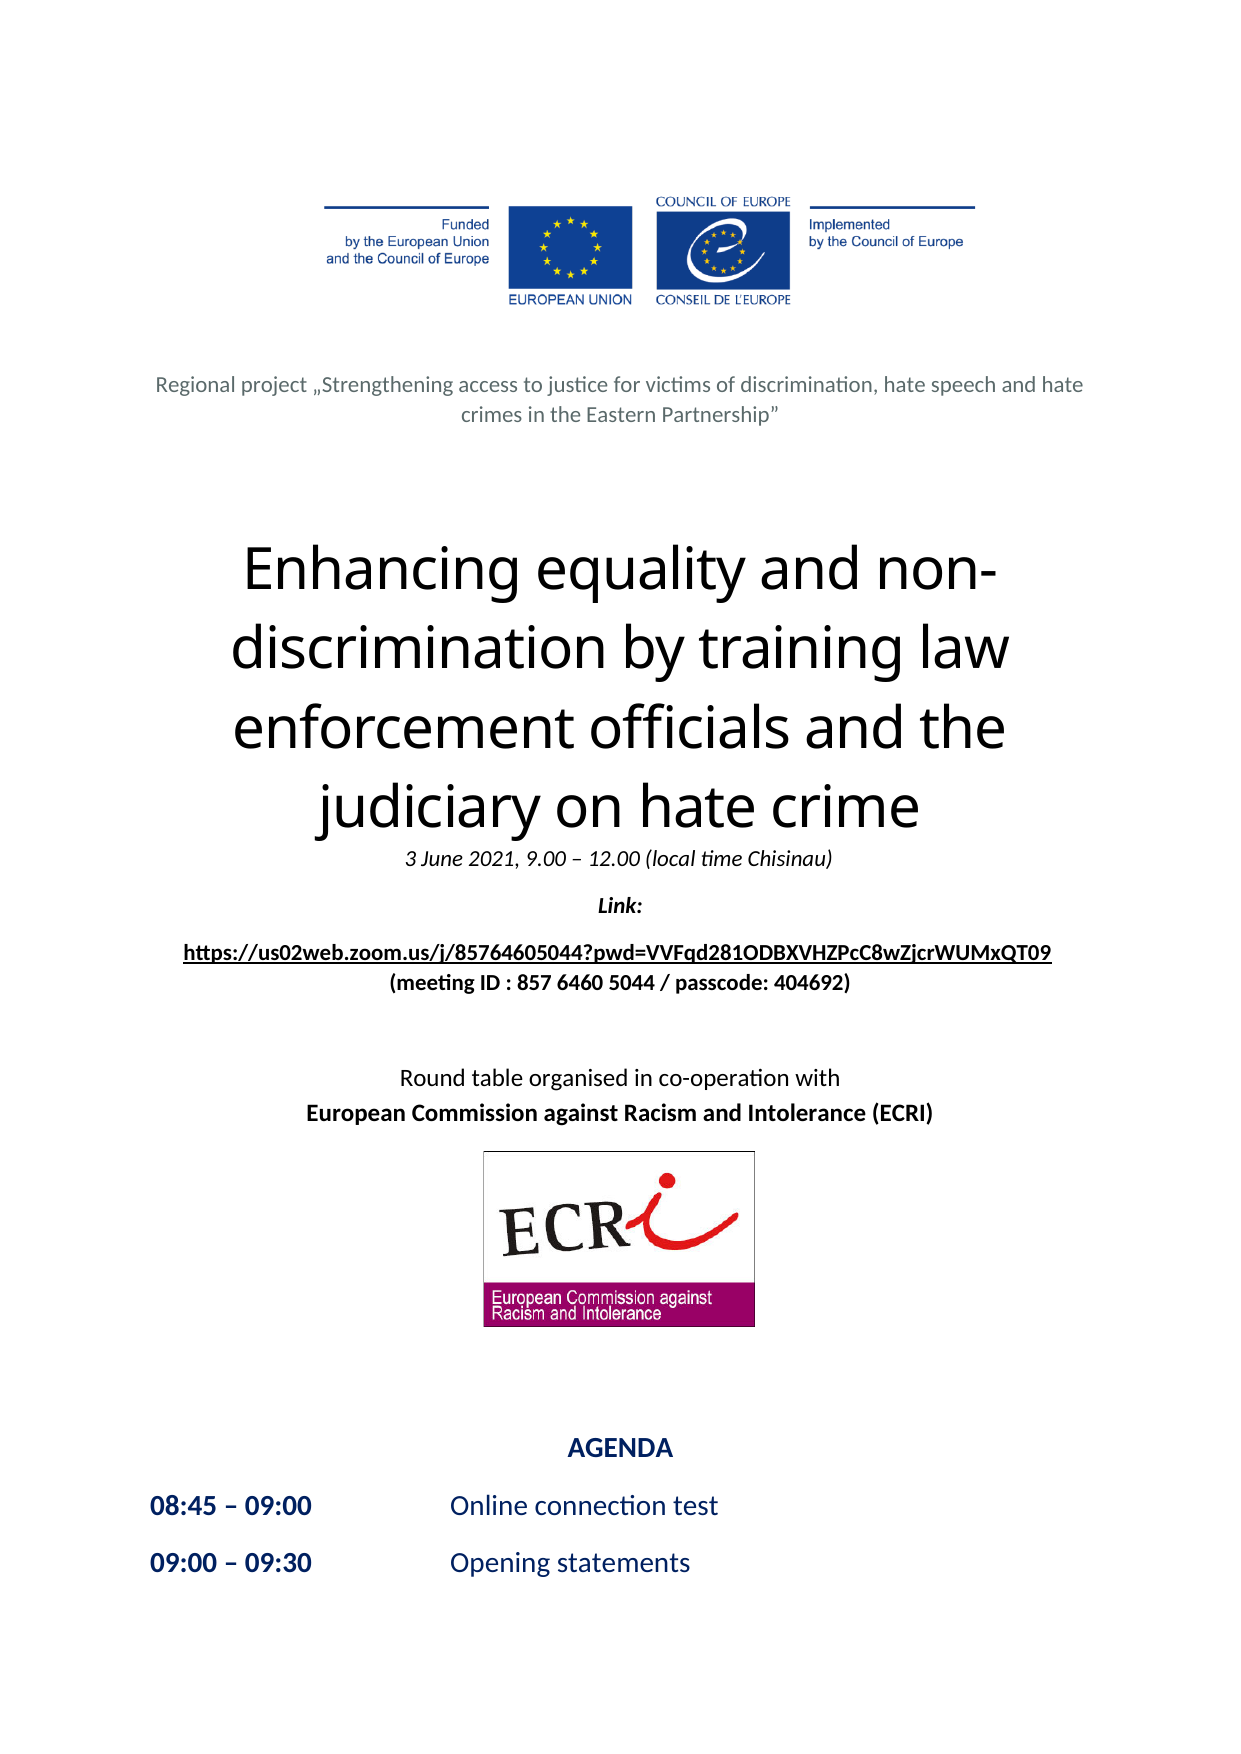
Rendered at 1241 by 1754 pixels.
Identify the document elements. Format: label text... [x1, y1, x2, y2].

text Link: [150, 891, 1090, 919]
text https://us02web.zoom.us/j/85764605044?pwd=VVFqd281ODBXVHZPcC8wZjcrWUMxQT09 (meeting ID : 857 6460 5044 / passcode: 404692) [150, 938, 1090, 997]
text 3 June 2021, 9.00 – 12.00 (local time Chisinau) [150, 844, 1090, 873]
text 09:00 – 09:30 Opening statements [150, 1544, 1090, 1580]
text European Commission against Racism and Intolerance (ECRI) [150, 1097, 1090, 1128]
picture [483, 1151, 755, 1327]
text Round table organised in co-operation with [150, 1062, 1090, 1093]
title Enhancing equality and non-discrimination by training law enforcement officials and the judiciary on hate crime [150, 527, 1090, 844]
text Regional project „Strengthening access to justice for victims of discrimination, hate speech and hate crimes in the Eastern Partnership” [150, 370, 1090, 428]
text AGENDA [150, 1429, 1090, 1465]
picture [297, 150, 1003, 340]
text 08:45 – 09:00 Online connection test [150, 1487, 1090, 1522]
